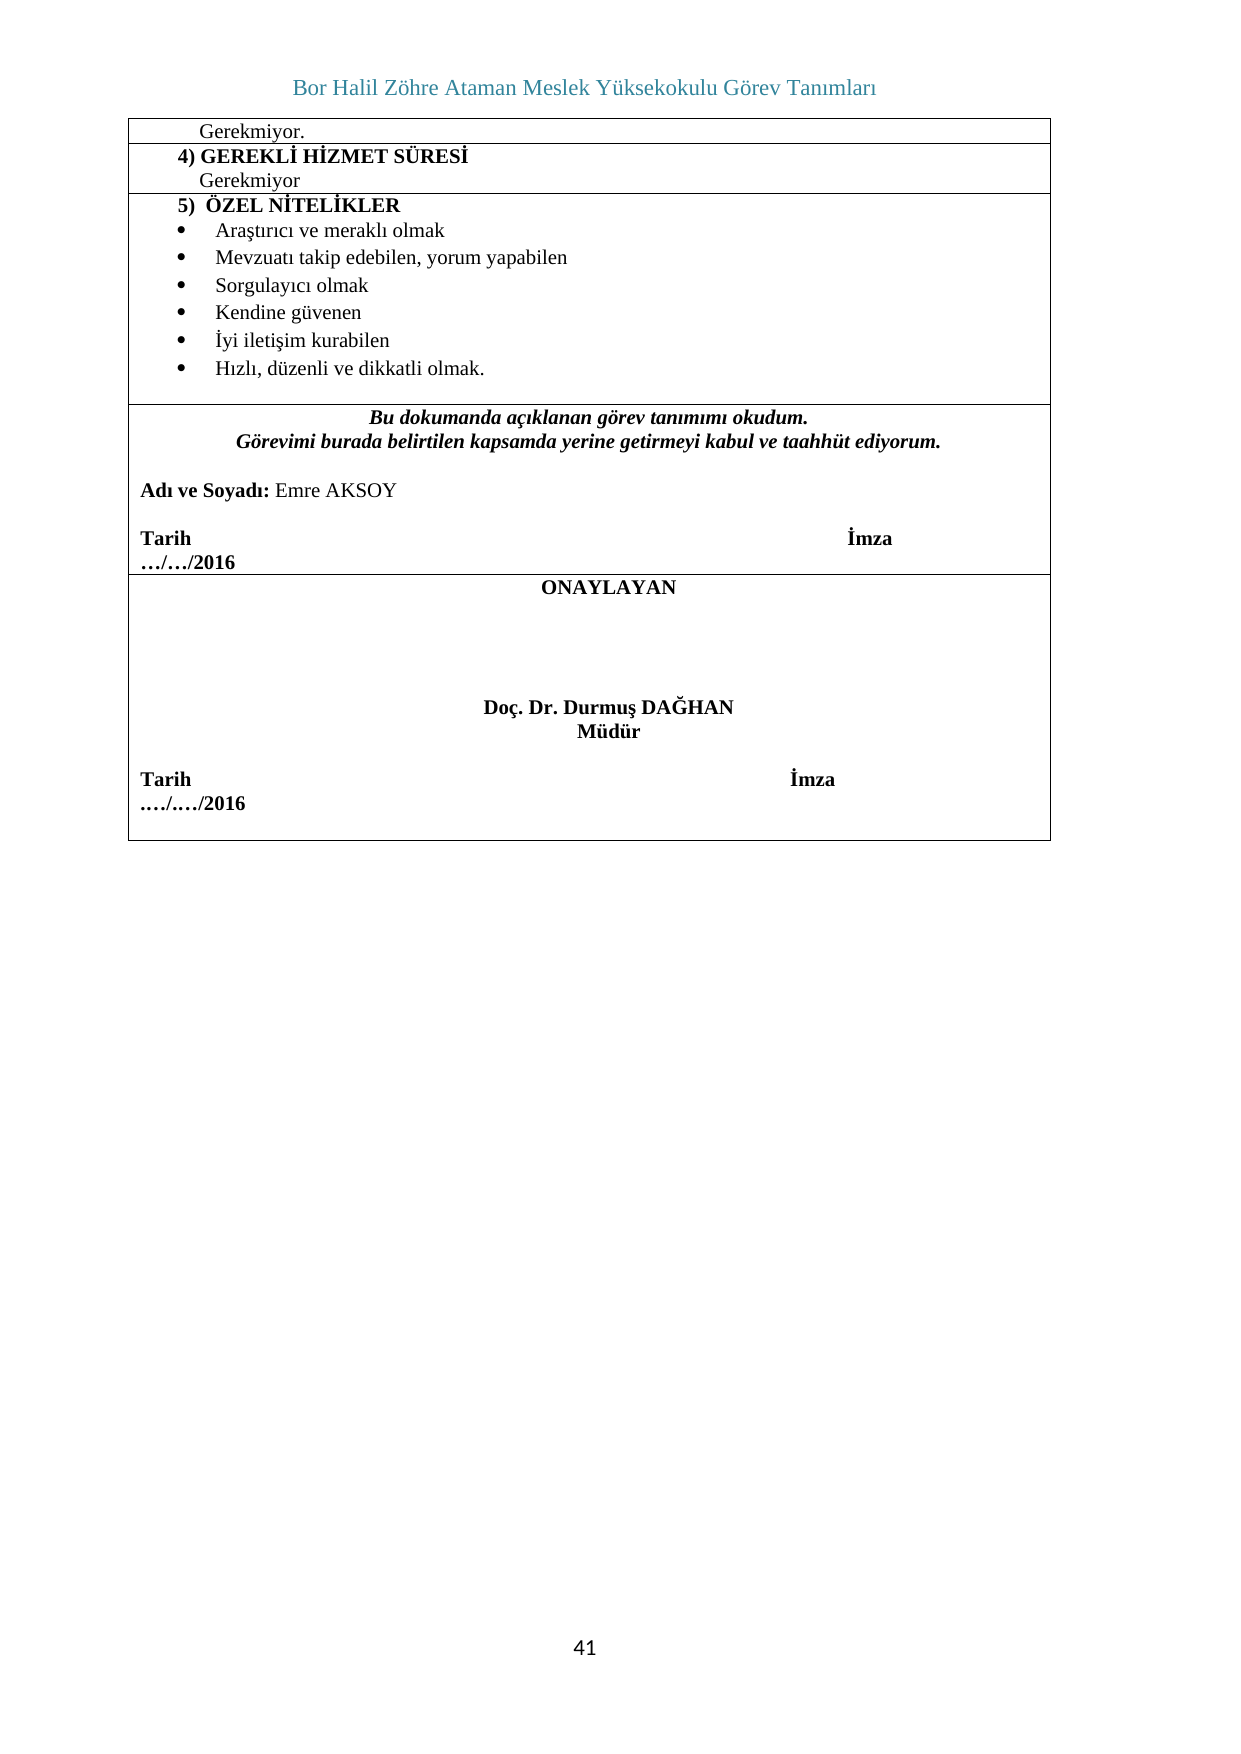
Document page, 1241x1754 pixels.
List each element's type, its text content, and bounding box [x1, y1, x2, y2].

table_cell 4) GEREKLİ HİZMET SÜRESİ Gerekmiyor [129, 144, 1050, 192]
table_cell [129, 119, 1050, 143]
table_cell Bu dokumanda açıklanan görev tanımımı okudum. Görevimi burada belirtilen kapsamda yerine getirmeyi kabul ve taahhüt ediyorum. Adı ve Soyadı: Emre AKSOY Tarih İmza …/…/2016 [129, 405, 1050, 574]
table_cell 5) ÖZEL NİTELİKLER Araştırıcı ve meraklı olmak Mevzuatı takip edebilen, yorum yapabilen Sorgulayıcı olmak Kendine güvenen İyi iletişim kurabilen Hızlı, düzenli ve dikkatli olmak. [129, 194, 1050, 404]
table_cell ONAYLAYAN Doç. Dr. Durmuş DAĞHAN Müdür Tarih İmza .…/.…/2016 [129, 575, 1050, 839]
